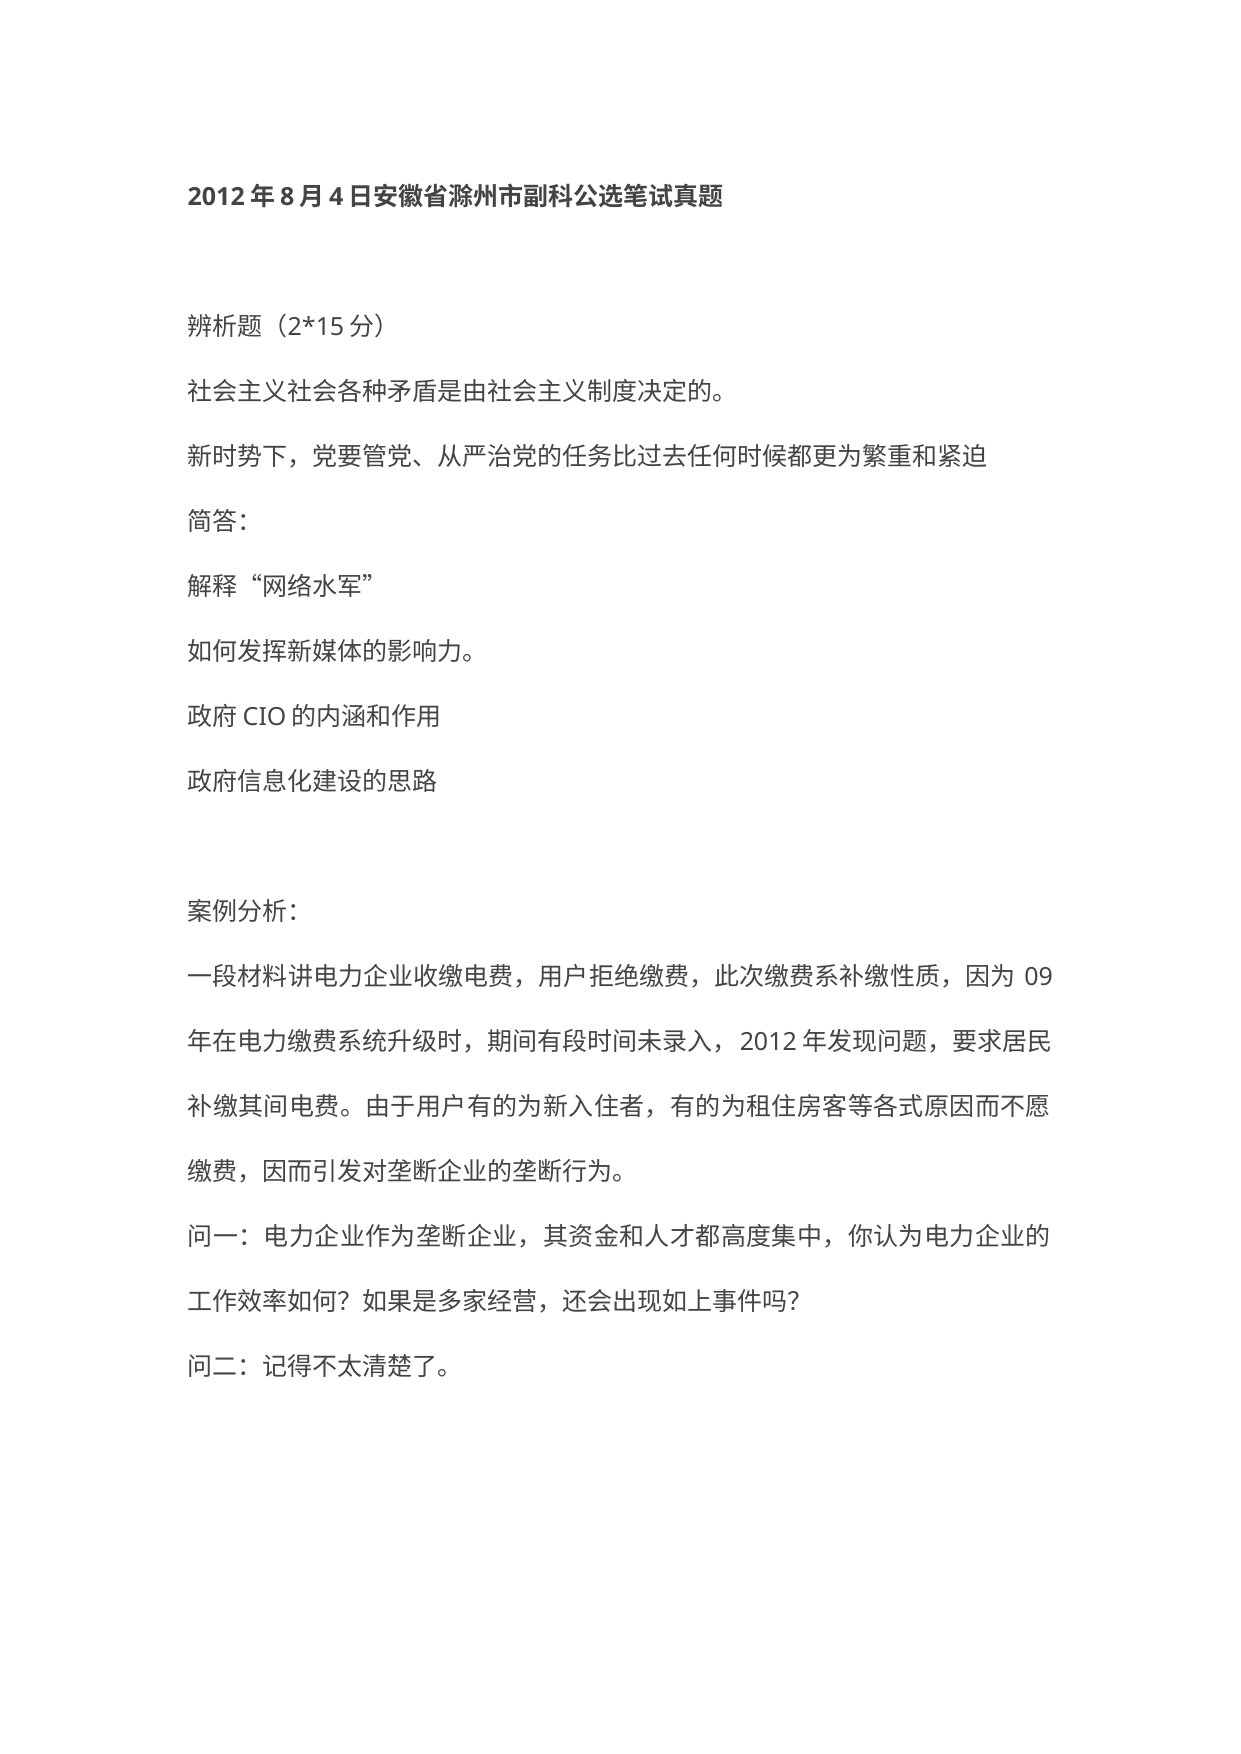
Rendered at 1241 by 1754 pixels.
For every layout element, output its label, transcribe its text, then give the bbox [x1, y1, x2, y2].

text 2012年8月4日安徽省滁州市副科公选笔试真题 辨析题（2*15分） 社会主义社会各种矛盾是由社会主义制度决定的。 新时势下，党要管党、从严治党的任务比过去任何时候都更为繁重和紧迫 简答： 解释“网络水军” 如何发挥新媒体的影响力。 政府CIO的内涵和作用 政府信息化建设的思路 案例分析： 一段材料讲电力企业收缴电费，用户拒绝缴费，此次缴费系补缴性质，因为09年在电力缴费系统升级时，期间有段时间未录入，2012年发现问题，要求居民补缴其间电费。由于用户有的为新入住者，有的为租住房客等各式原因而不愿缴费，因而引发对垄断企业的垄断行为。 问一：电力企业作为垄断企业，其资金和人才都高度集中，你认为电力企业的工作效率如何？如果是多家经营，还会出现如上事件吗？ 问二：记得不太清楚了。 [187, 162, 1053, 1429]
